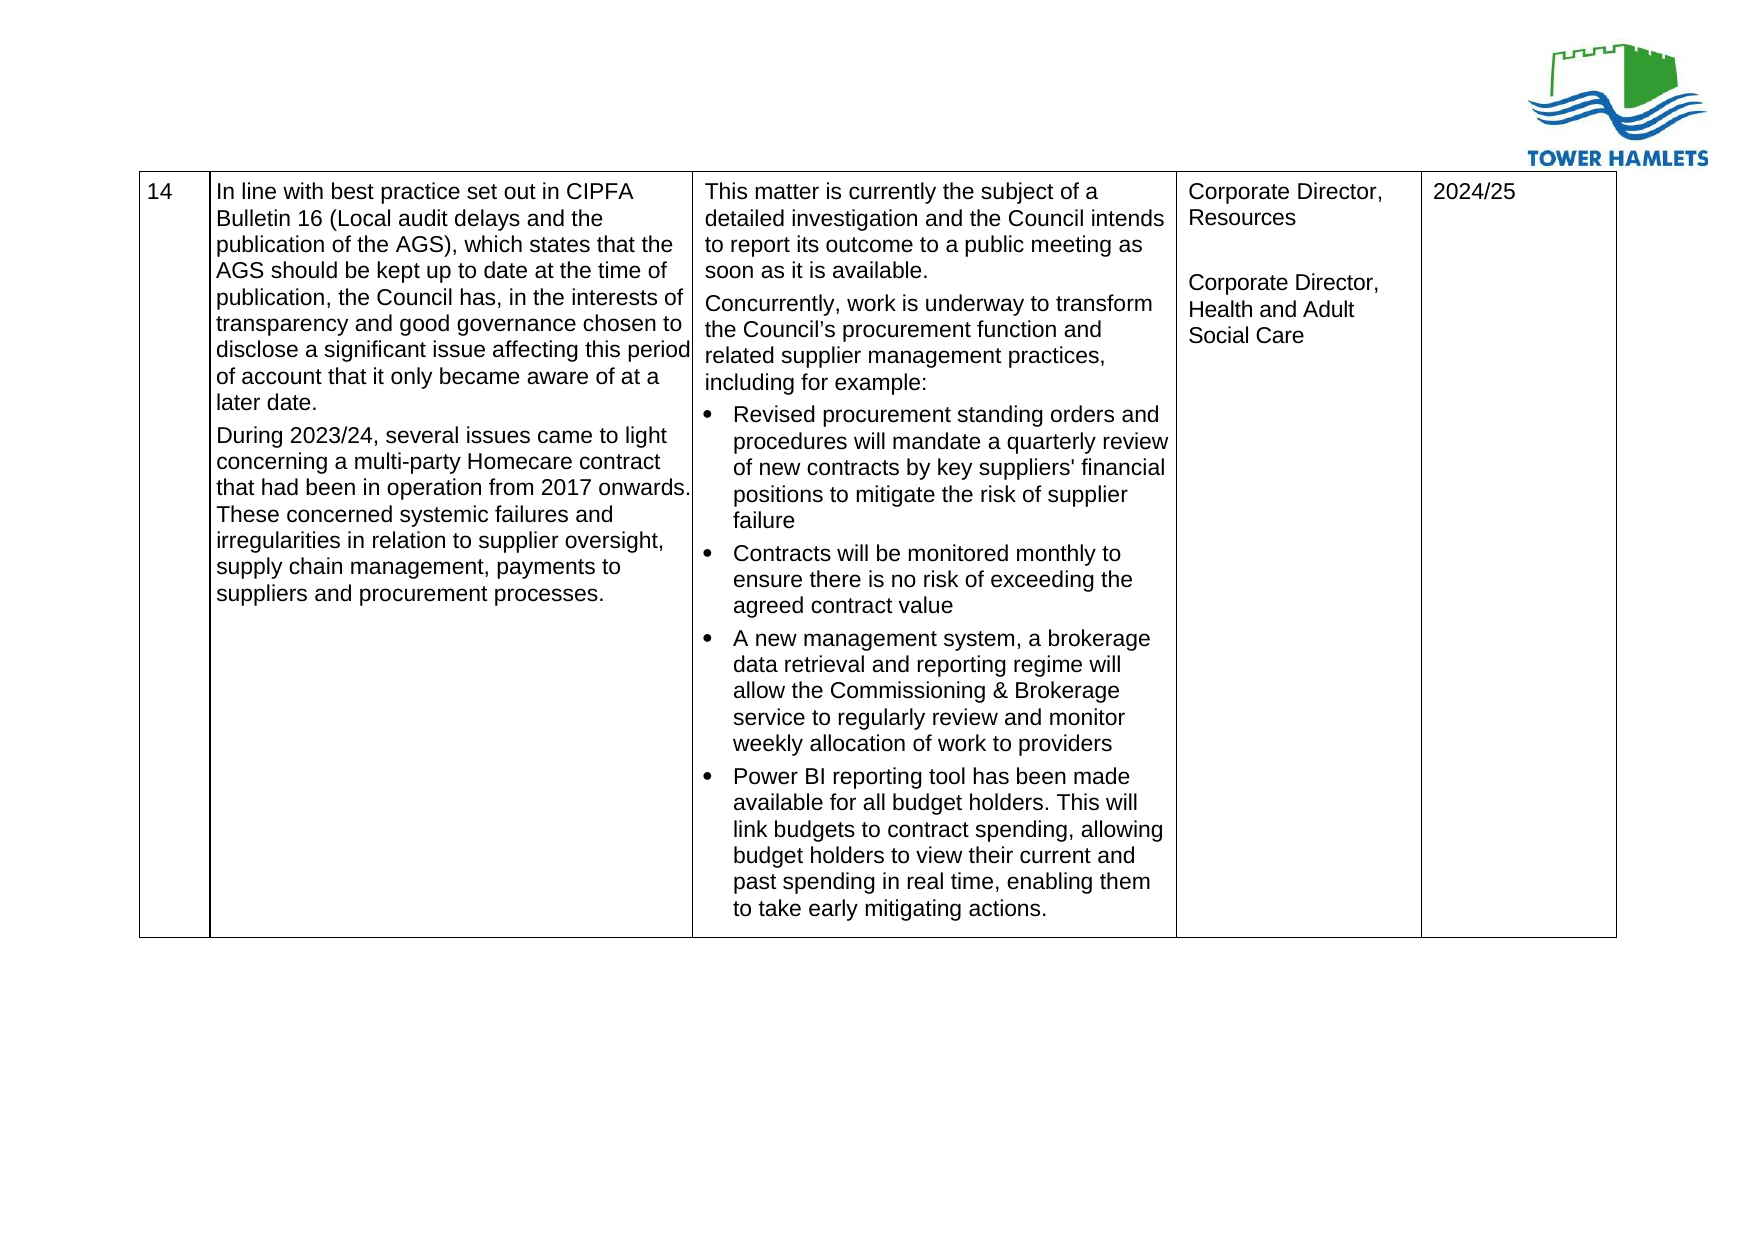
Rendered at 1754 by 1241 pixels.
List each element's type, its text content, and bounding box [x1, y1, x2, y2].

table_cell In line with best practice set out in CIPFA Bulletin 16 (Local audit delays and the publication of the AGS), which states that the AGS should be kept up to date at the time of publication, the Council has, in the interests of transparency and good governance chosen to disclose a significant issue affecting this period of account that it only became aware of at a later date. During 2023/24, several issues came to light concerning a multi-party Homecare contract that had been in operation from 2017 onwards. These concerned systemic failures and irregularities in relation to supplier oversight, supply chain management, payments to suppliers and procurement processes. [211, 172, 692, 937]
table_cell This matter is currently the subject of a detailed investigation and the Council intends to report its outcome to a public meeting as soon as it is available. Concurrently, work is underway to transform the Council’s procurement function and related supplier management practices, including for example: Revised procurement standing orders and procedures will mandate a quarterly review of new contracts by key suppliers' financial positions to mitigate the risk of supplier failure Contracts will be monitored monthly to ensure there is no risk of exceeding the agreed contract value A new management system, a brokerage data retrieval and reporting regime will allow the Commissioning & Brokerage service to regularly review and monitor weekly allocation of work to providers Power BI reporting tool has been made available for all budget holders. This will link budgets to contract spending, allowing budget holders to view their current and past spending in real time, enabling them to take early mitigating actions. [693, 172, 1176, 937]
table_cell 14 [140, 172, 209, 937]
table_cell Corporate Director, Resources Corporate Director, Health and Adult Social Care [1177, 172, 1421, 937]
table_cell 2024/25 [1422, 172, 1616, 937]
picture [1522, 38, 1709, 172]
